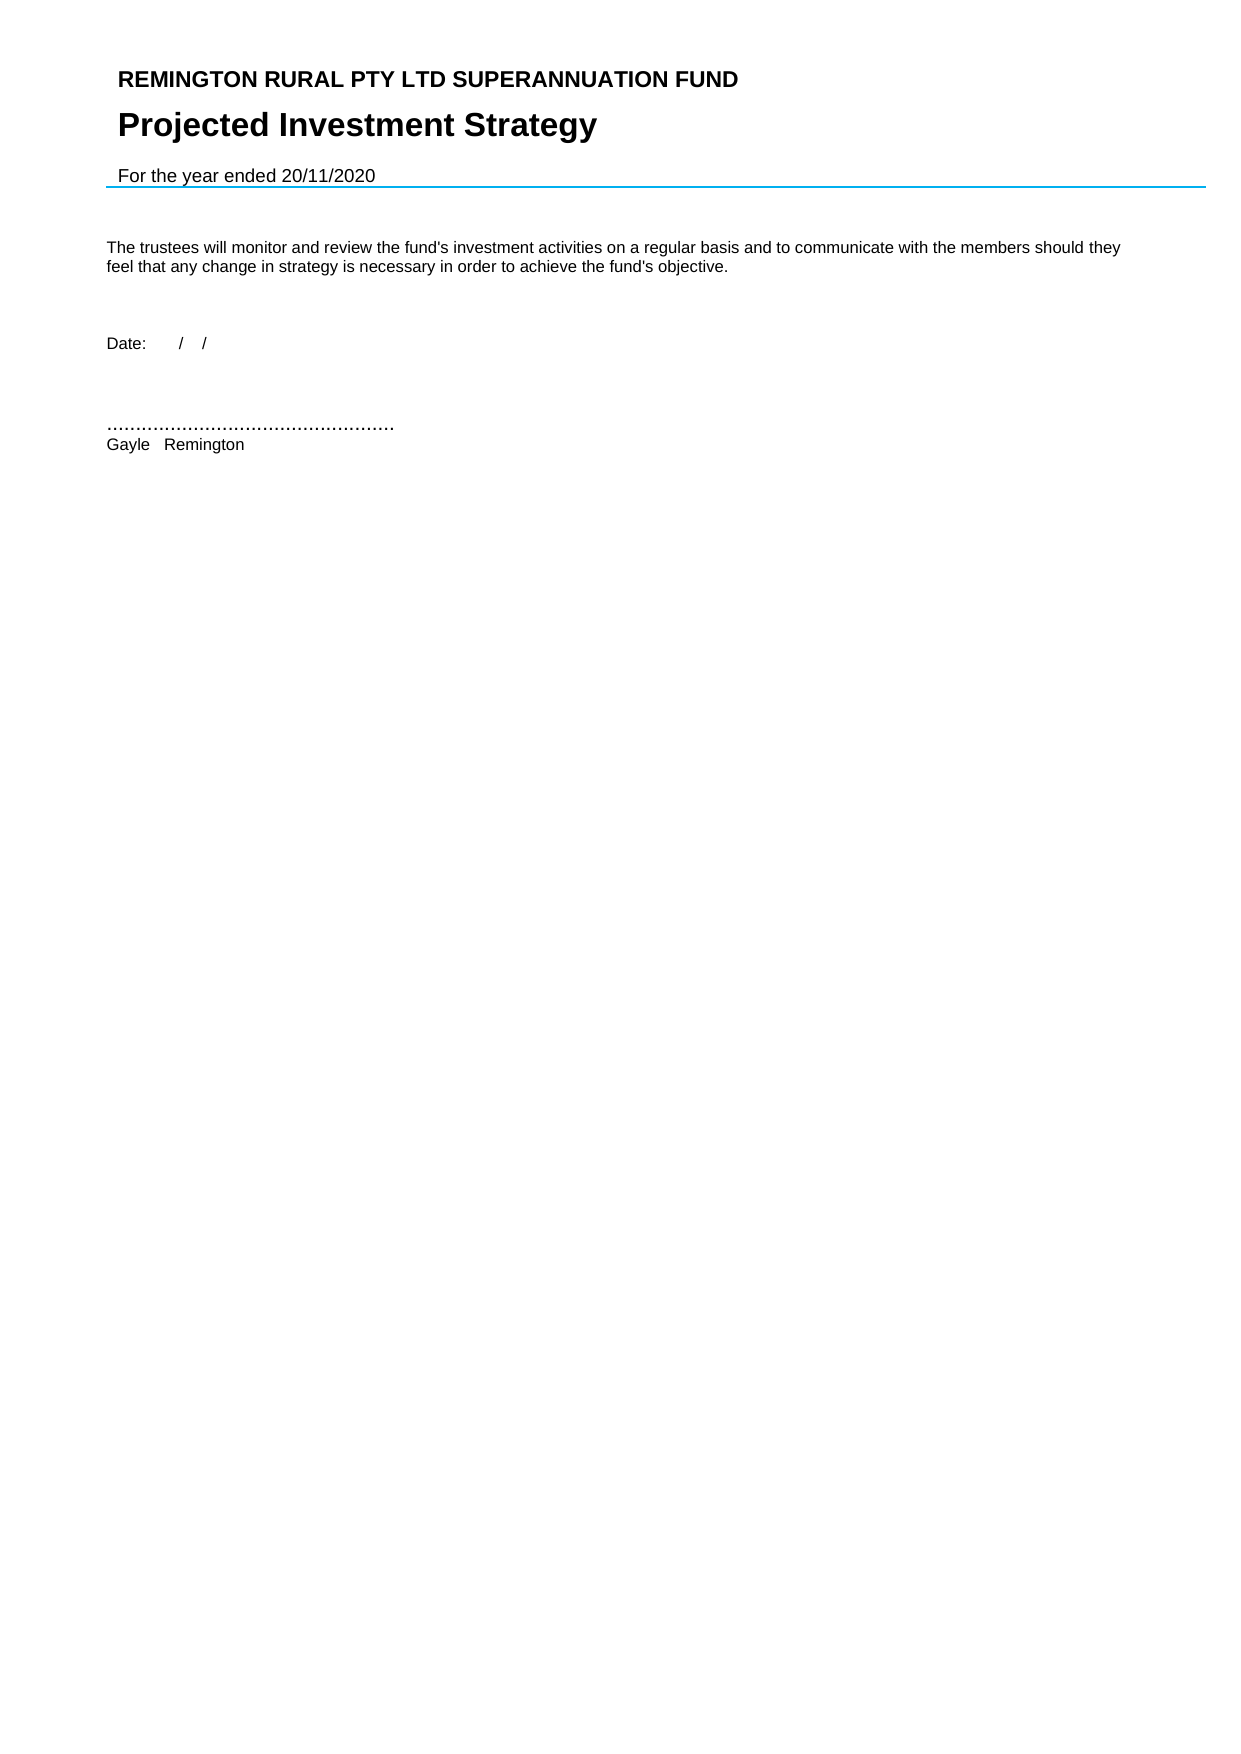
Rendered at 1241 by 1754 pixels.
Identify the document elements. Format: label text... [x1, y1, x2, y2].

text Gayle Remington [106, 434, 1134, 454]
text .................................................. [106, 411, 1209, 434]
text Date: / / [106, 334, 1134, 353]
text The trustees will monitor and review the fund's investment activities on a regular basis and to communicate with the members should they feel that any change in strategy is necessary in order to achieve the fund's objective. [106, 238, 1134, 276]
